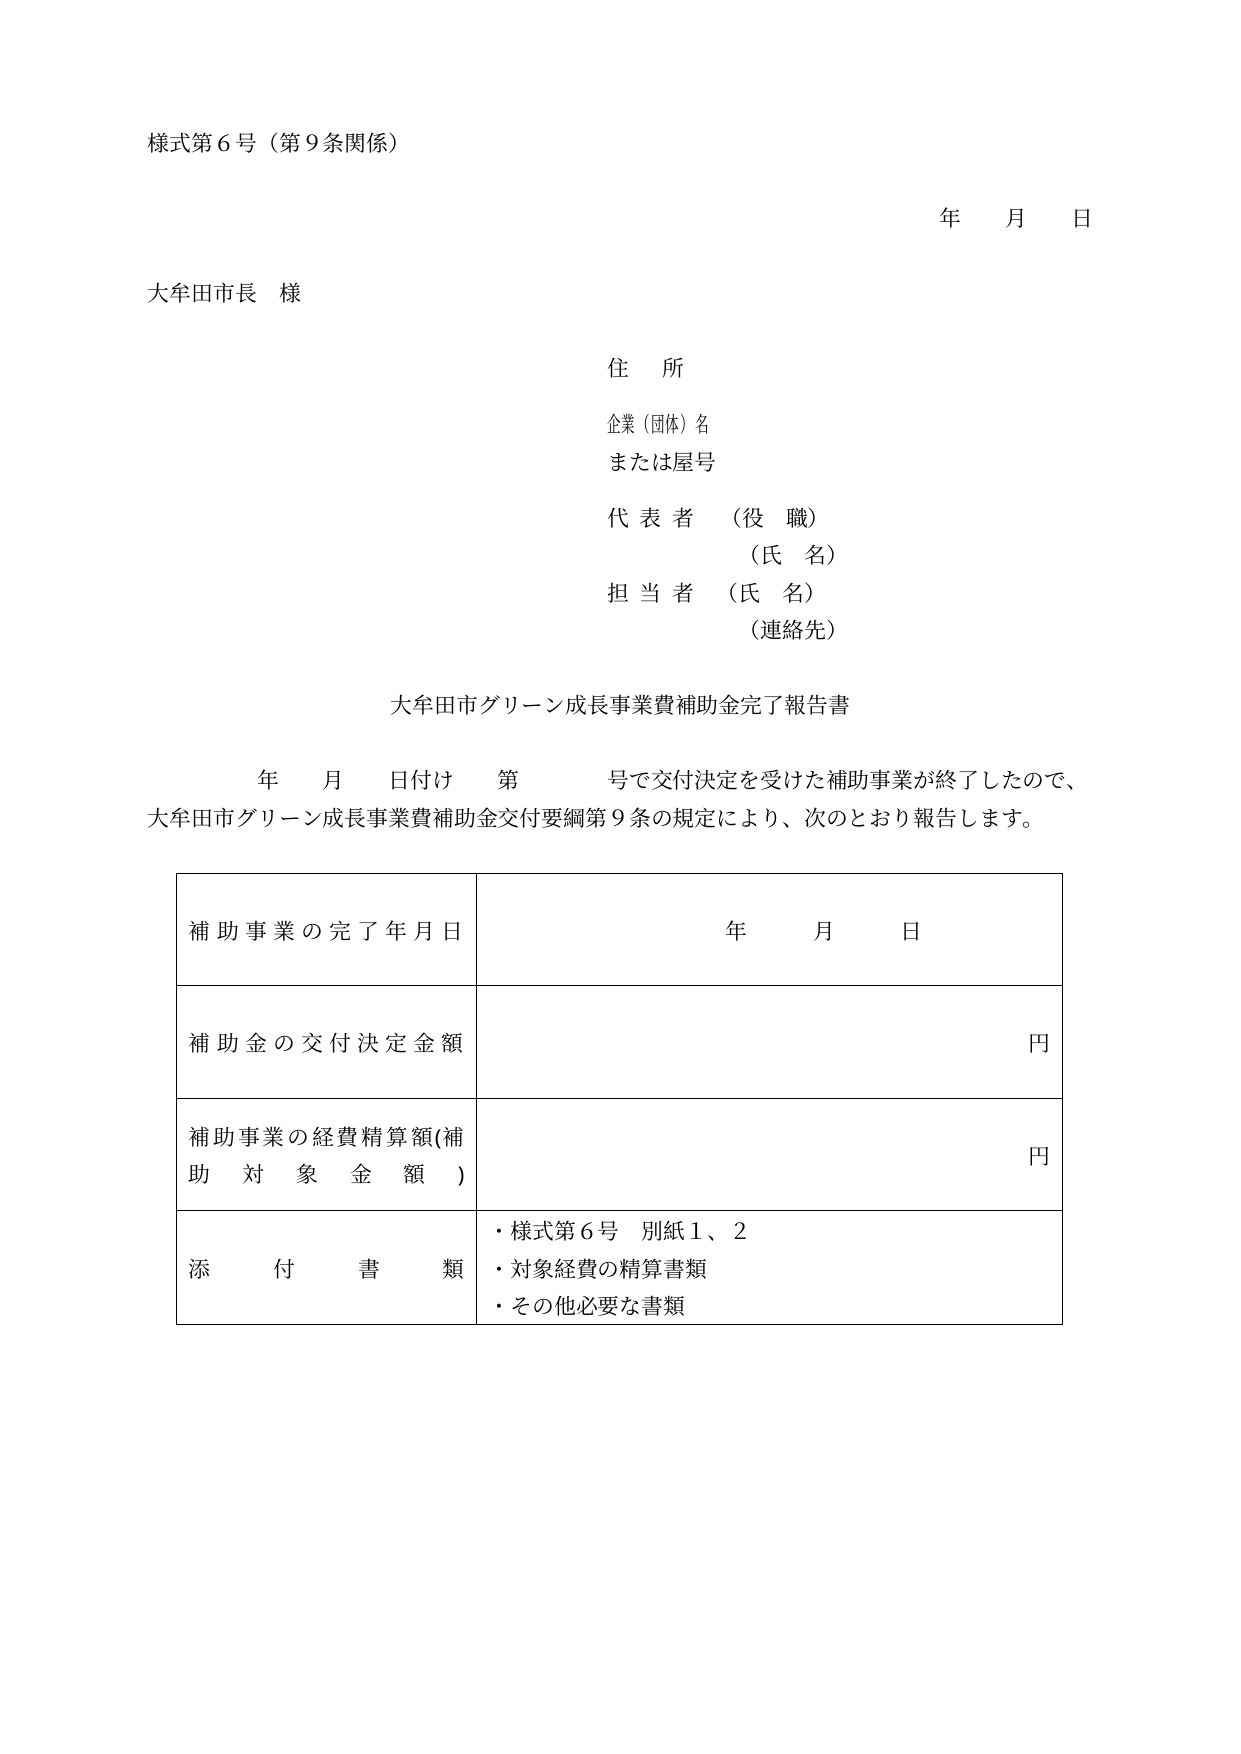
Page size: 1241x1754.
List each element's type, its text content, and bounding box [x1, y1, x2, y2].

text 様式第６号（第９条関係） [148, 123, 1092, 160]
table_cell ・様式第６号 別紙１、２ ・対象経費の精算書類 ・その他必要な書類 [477, 1211, 1062, 1324]
table_cell 補助事業の経費精算額(補助対象金額) [177, 1099, 476, 1210]
text 大牟田市長 様 [148, 273, 1092, 310]
text 住所 [148, 348, 1092, 385]
text 大牟田市グリーン成長事業費補助金完了報告書 [148, 685, 1092, 723]
text 年 月 日 [148, 198, 1092, 235]
text 年 月 日付け 第 号で交付決定を受けた補助事業が終了したので、大牟田市グリーン成長事業費補助金交付要綱第９条の規定により、次のとおり報告します。 [148, 760, 1092, 835]
text または屋号 [148, 442, 1092, 479]
table_cell 円 [477, 986, 1062, 1098]
text 代表者 （役 職） （氏 名） 担当者 （氏 名） （連絡先） [148, 498, 1092, 648]
text 企業（団体）名 [148, 404, 1092, 442]
table_cell 円 [477, 1099, 1062, 1210]
table_cell 添付書類 [177, 1211, 476, 1324]
table_header 年 月 日 [477, 874, 1062, 985]
table_cell 補助金の交付決定金額 [177, 986, 476, 1098]
table_header 補助事業の完了年月日 [177, 874, 476, 985]
